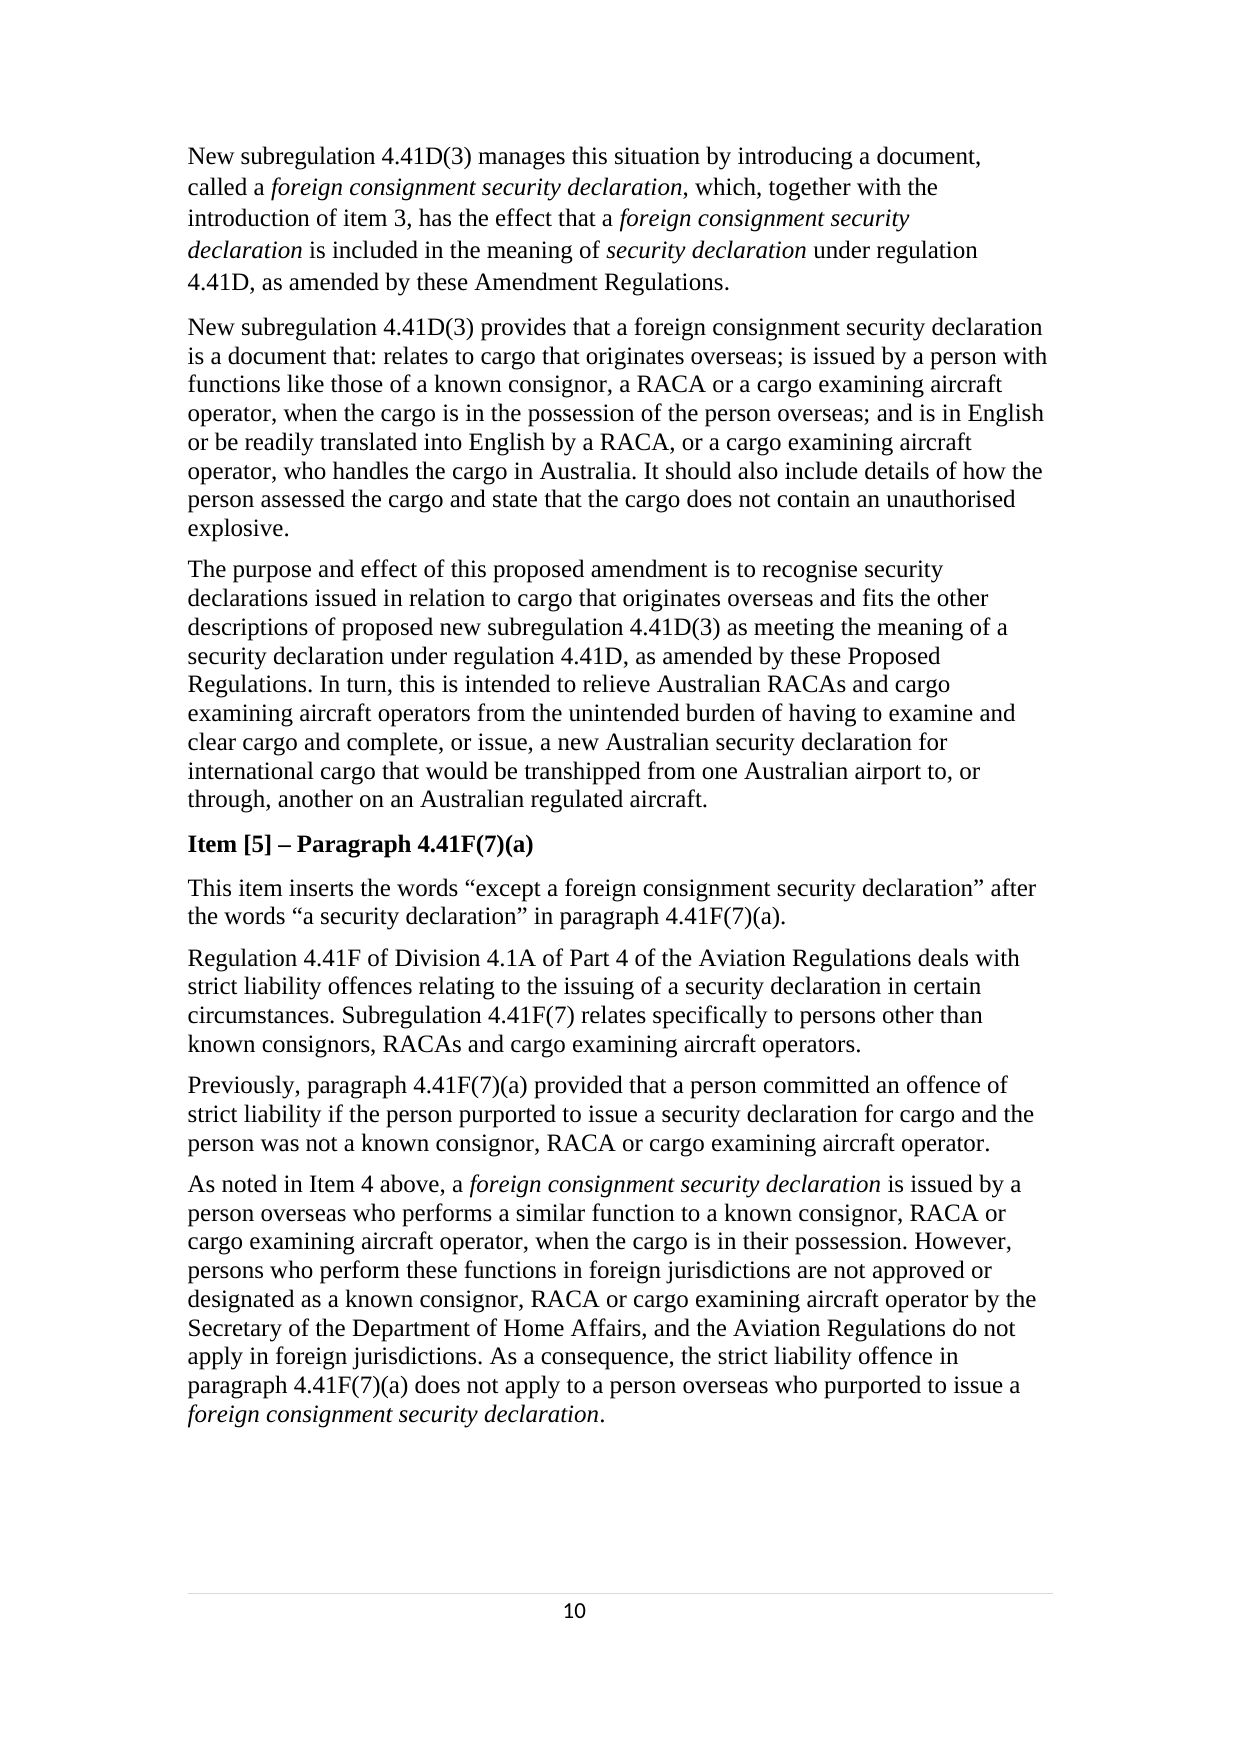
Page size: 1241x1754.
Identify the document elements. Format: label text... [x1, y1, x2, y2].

text Regulation 4.41F of Division 4.1A of Part 4 of the Aviation Regulations deals with strict liability offences relating to the issuing of a security declaration in certain circumstances. Subregulation 4.41F(7) relates specifically to persons other than known consignors, RACAs and cargo examining aircraft operators. [187, 943, 1053, 1058]
text This item inserts the words “except a foreign consignment security declaration” after the words “a security declaration” in paragraph 4.41F(7)(a). [187, 873, 1053, 930]
text Item [5] – Paragraph 4.41F(7)(a) [187, 829, 1028, 858]
text The purpose and effect of this proposed amendment is to recognise security declarations issued in relation to cargo that originates overseas and fits the other descriptions of proposed new subregulation 4.41D(3) as meeting the meaning of a security declaration under regulation 4.41D, as amended by these Proposed Regulations. In turn, this is intended to relieve Australian RACAs and cargo examining aircraft operators from the unintended burden of having to examine and clear cargo and complete, or issue, a new Australian security declaration for international cargo that would be transhipped from one Australian airport to, or through, another on an Australian regulated aircraft. [187, 554, 1053, 813]
text As noted in Item 4 above, a foreign consignment security declaration is issued by a person overseas who performs a similar function to a known consignor, RACA or cargo examining aircraft operator, when the cargo is in their possession. However, persons who perform these functions in foreign jurisdictions are not approved or designated as a known consignor, RACA or cargo examining aircraft operator by the Secretary of the Department of Home Affairs, and the Aviation Regulations do not apply in foreign jurisdictions. As a consequence, the strict liability offence in paragraph 4.41F(7)(a) does not apply to a person overseas who purported to issue a foreign consignment security declaration. [187, 1169, 1053, 1428]
text Previously, paragraph 4.41F(7)(a) provided that a person committed an offence of strict liability if the person purported to issue a security declaration for cargo and the person was not a known consignor, RACA or cargo examining aircraft operator. [187, 1070, 1053, 1156]
text New subregulation 4.41D(3) manages this situation by introducing a document, called a foreign consignment security declaration, which, together with the introduction of item 3, has the effect that a foreign consignment security declaration is included in the meaning of security declaration under regulation 4.41D, as amended by these Amendment Regulations. [187, 141, 1028, 297]
text New subregulation 4.41D(3) provides that a foreign consignment security declaration is a document that: relates to cargo that originates overseas; is issued by a person with functions like those of a known consignor, a RACA or a cargo examining aircraft operator, when the cargo is in the possession of the person overseas; and is in English or be readily translated into English by a RACA, or a cargo examining aircraft operator, who handles the cargo in Australia. It should also include details of how the person assessed the cargo and state that the cargo does not contain an unauthorised explosive. [187, 312, 1053, 542]
